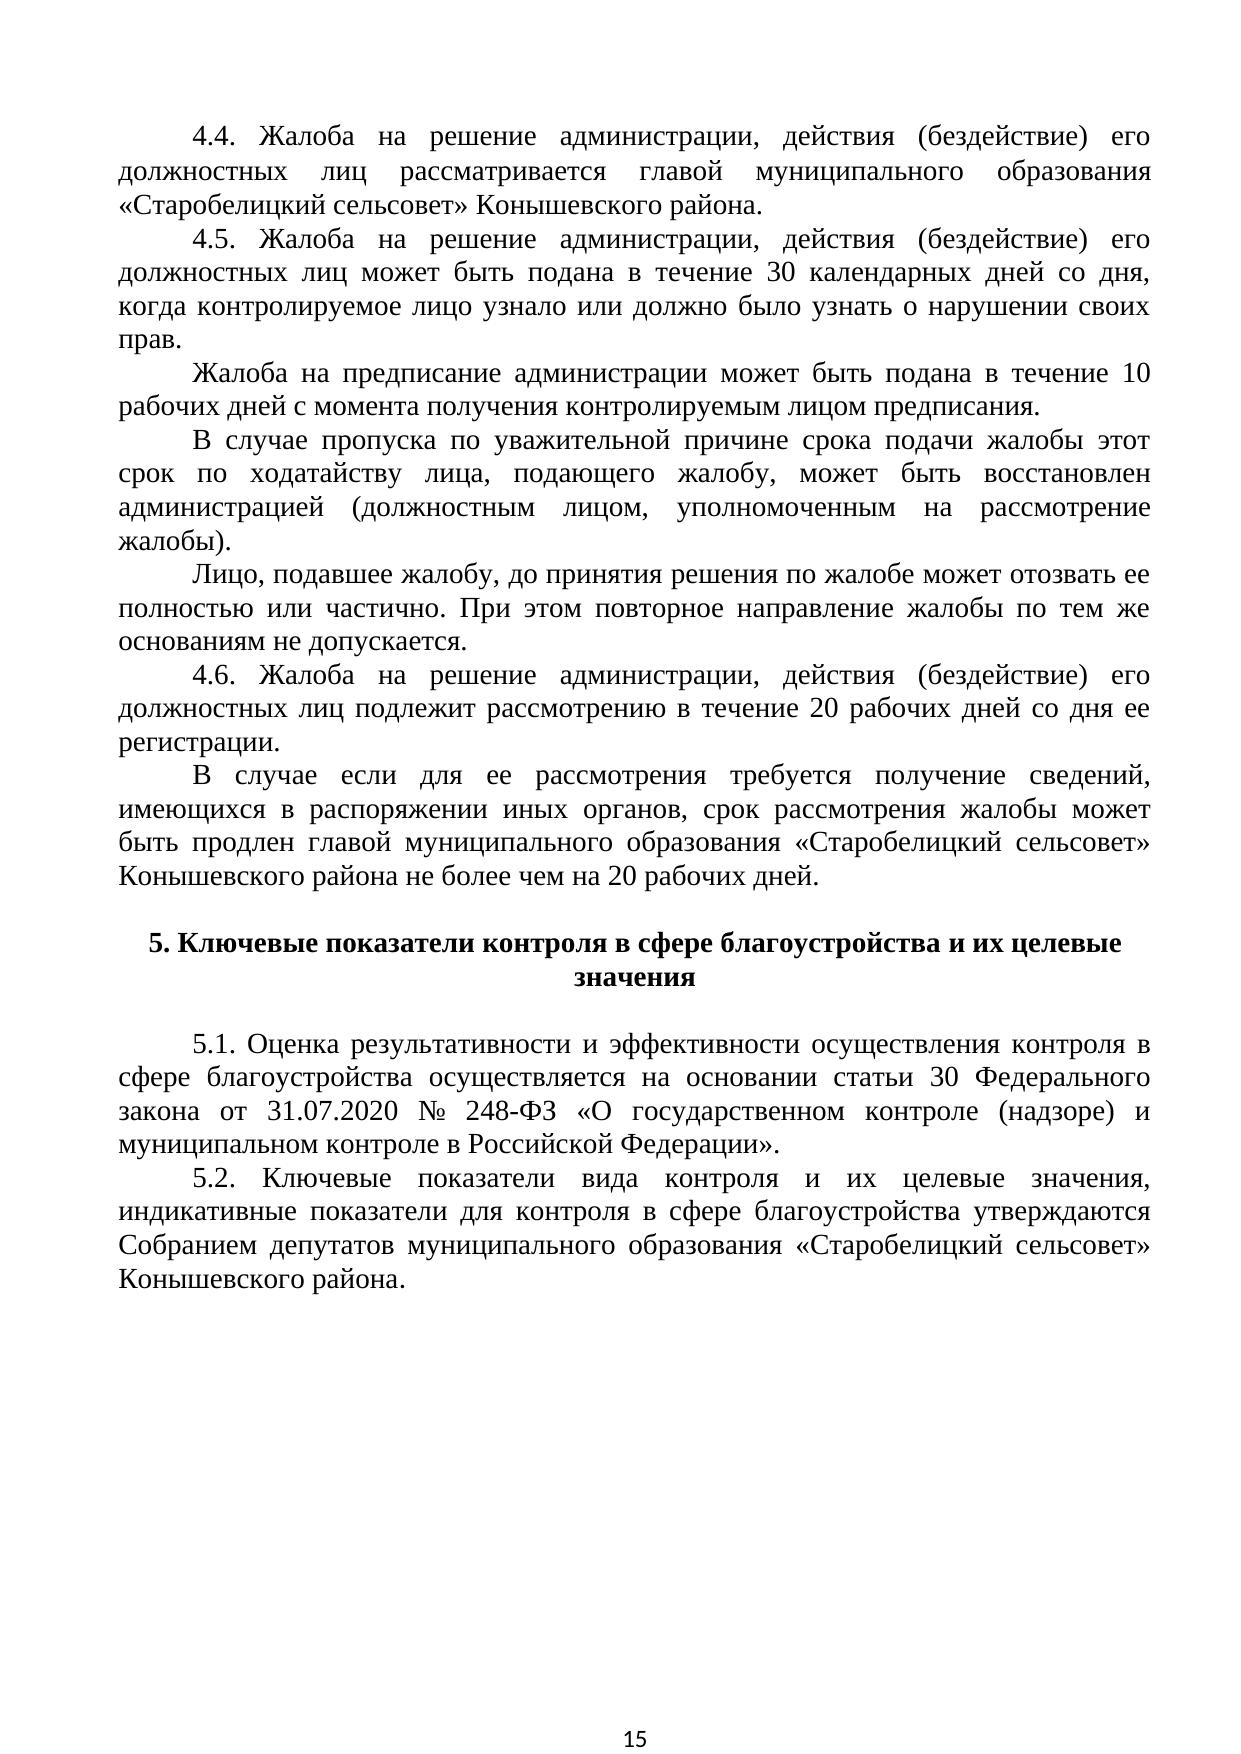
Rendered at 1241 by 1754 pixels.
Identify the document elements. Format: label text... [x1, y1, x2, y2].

text Жалоба на предписание администрации может быть подана в течение 10 рабочих дней с момента получения контролируемым лицом предписания. [118, 355, 1152, 422]
text 4.6. Жалоба на решение администрации, действия (бездействие) его должностных лиц подлежит рассмотрению в течение 20 рабочих дней со дня ее регистрации. [118, 657, 1152, 757]
text 4.5. Жалоба на решение администрации, действия (бездействие) его должностных лиц может быть подана в течение 30 календарных дней со дня, когда контролируемое лицо узнало или должно было узнать о нарушении своих прав. [118, 221, 1152, 355]
text Лицо, подавшее жалобу, до принятия решения по жалобе может отозвать ее полностью или частично. При этом повторное направление жалобы по тем же основаниям не допускается. [118, 556, 1152, 657]
text 5.2. Ключевые показатели вида контроля и их целевые значения, индикативные показатели для контроля в сфере благоустройства утверждаются Собранием депутатов муниципального образования «Старобелицкий сельсовет» Конышевского района. [118, 1160, 1152, 1296]
text 5.1. Оценка результативности и эффективности осуществления контроля в сфере благоустройства осуществляется на основании статьи 30 Федерального закона от 31.07.2020 № 248-ФЗ «О государственном контроле (надзоре) и муниципальном контроле в Российской Федерации». [118, 1026, 1152, 1160]
text 4.4. Жалоба на решение администрации, действия (бездействие) его должностных лиц рассматривается главой муниципального образования «Старобелицкий сельсовет» Конышевского района. [118, 118, 1152, 221]
text В случае если для ее рассмотрения требуется получение сведений, имеющихся в распоряжении иных органов, срок рассмотрения жалобы может быть продлен главой муниципального образования «Старобелицкий сельсовет» Конышевского района не более чем на 20 рабочих дней. [118, 757, 1152, 892]
text В случае пропуска по уважительной причине срока подачи жалобы этот срок по ходатайству лица, подающего жалобу, может быть восстановлен администрацией (должностным лицом, уполномоченным на рассмотрение жалобы). [118, 422, 1152, 556]
text 5. Ключевые показатели контроля в сфере благоустройства и их целевые значения [118, 925, 1152, 992]
